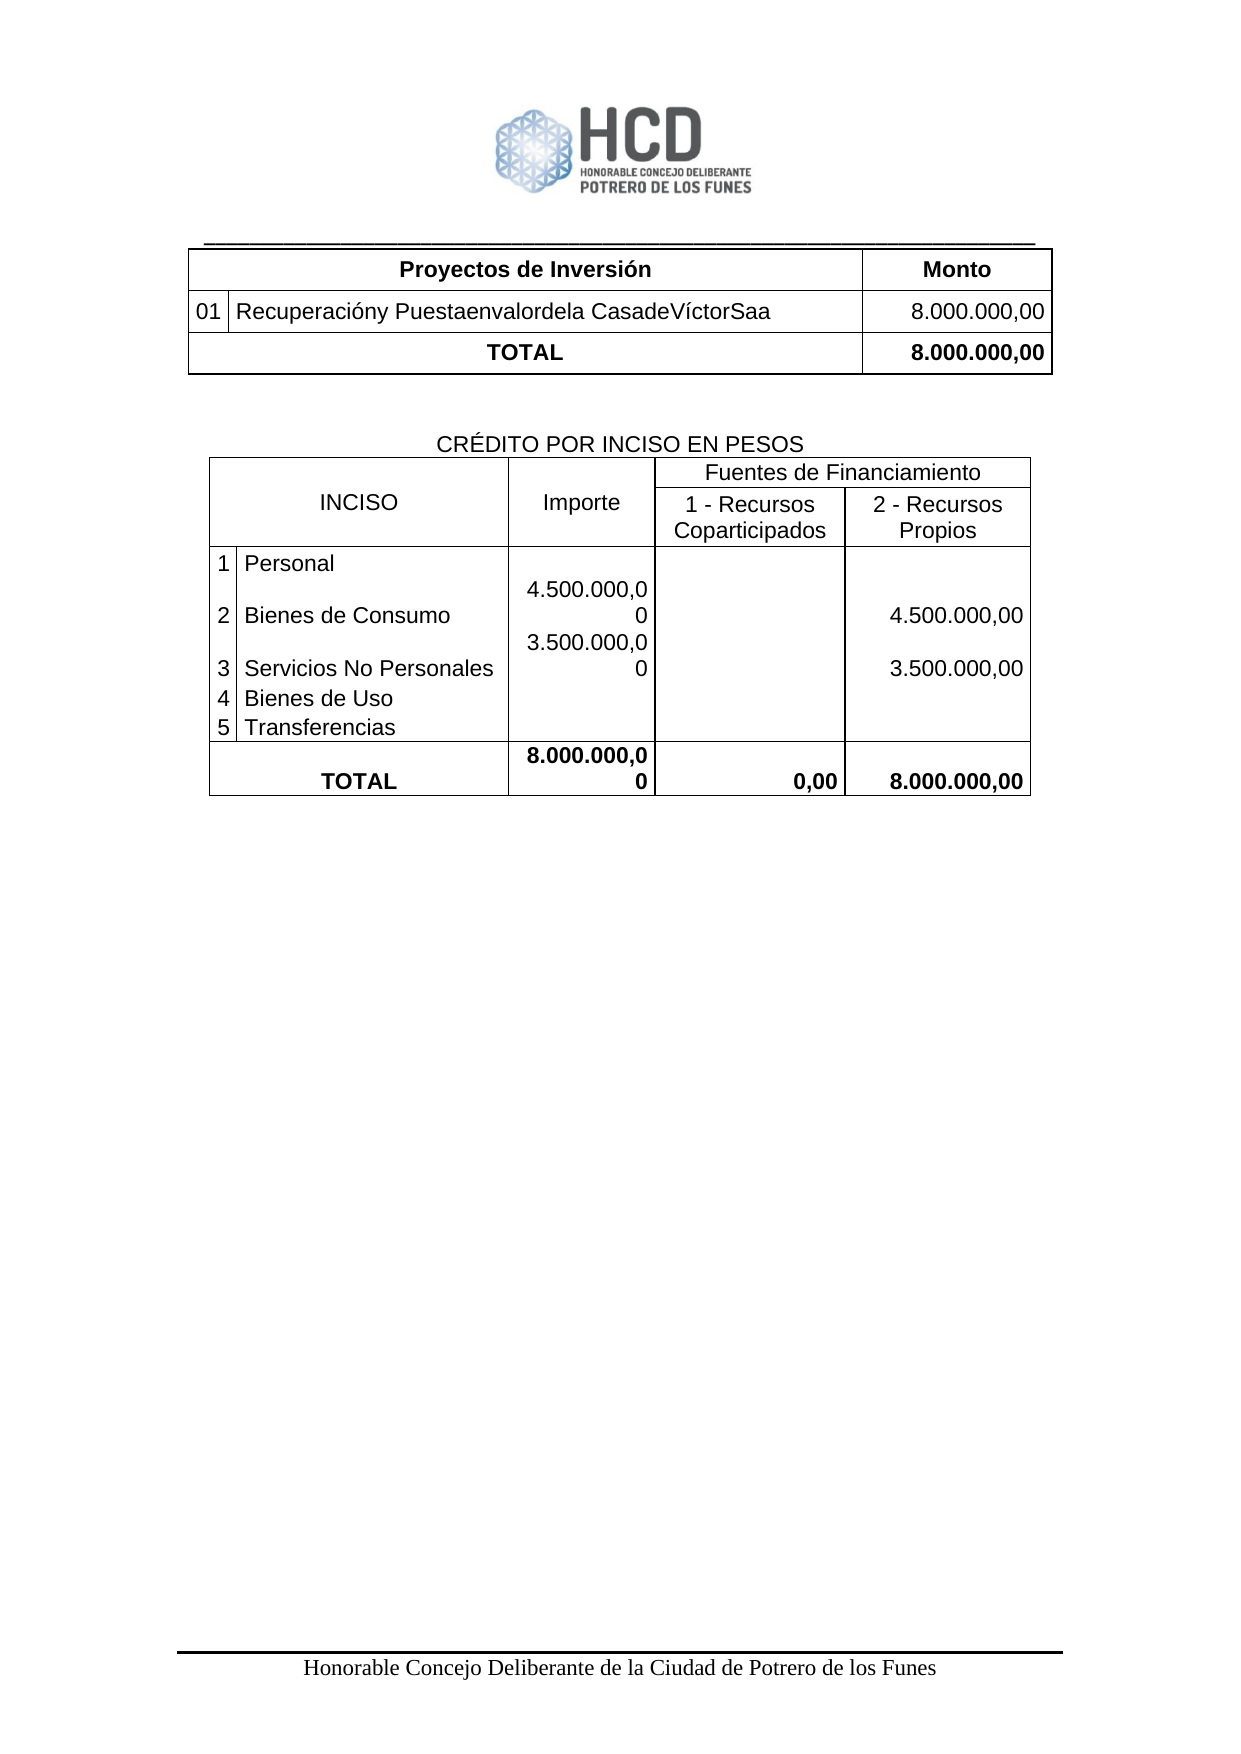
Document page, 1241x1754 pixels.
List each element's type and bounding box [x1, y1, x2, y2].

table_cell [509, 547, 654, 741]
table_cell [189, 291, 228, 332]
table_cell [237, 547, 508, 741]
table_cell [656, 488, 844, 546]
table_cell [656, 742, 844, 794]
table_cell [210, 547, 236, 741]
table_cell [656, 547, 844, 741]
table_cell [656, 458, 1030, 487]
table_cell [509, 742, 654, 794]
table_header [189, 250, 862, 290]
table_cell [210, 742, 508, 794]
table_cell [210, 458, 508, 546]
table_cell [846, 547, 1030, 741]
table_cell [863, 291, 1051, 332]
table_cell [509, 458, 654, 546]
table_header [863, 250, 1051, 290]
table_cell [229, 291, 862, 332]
picture [473, 73, 767, 221]
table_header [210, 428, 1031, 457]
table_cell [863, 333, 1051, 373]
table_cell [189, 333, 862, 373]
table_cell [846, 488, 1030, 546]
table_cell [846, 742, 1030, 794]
